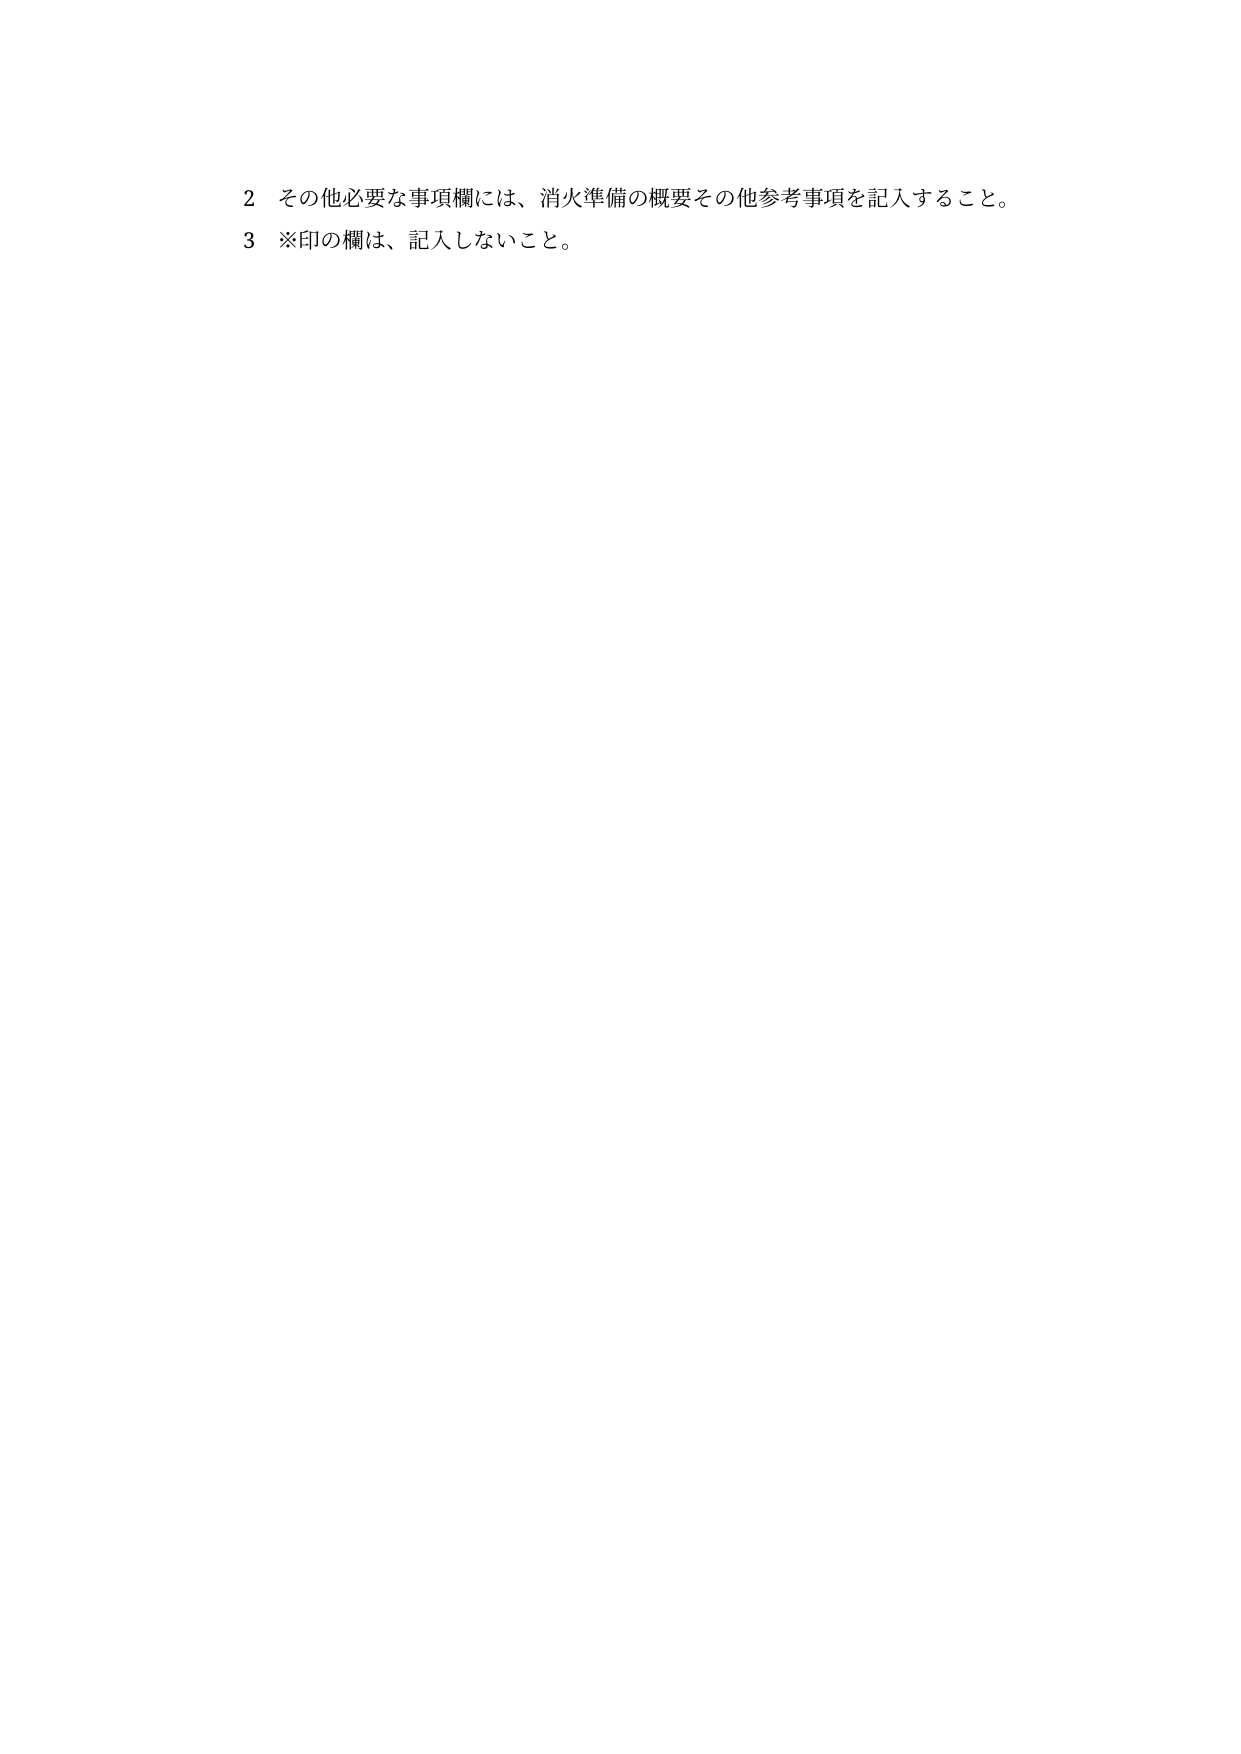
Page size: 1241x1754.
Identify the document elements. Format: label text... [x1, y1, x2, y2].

text 3 ※印の欄は、記入しないこと。 [177, 222, 1063, 257]
text 2 その他必要な事項欄には、消火準備の概要その他参考事項を記入すること。 [177, 179, 1063, 214]
